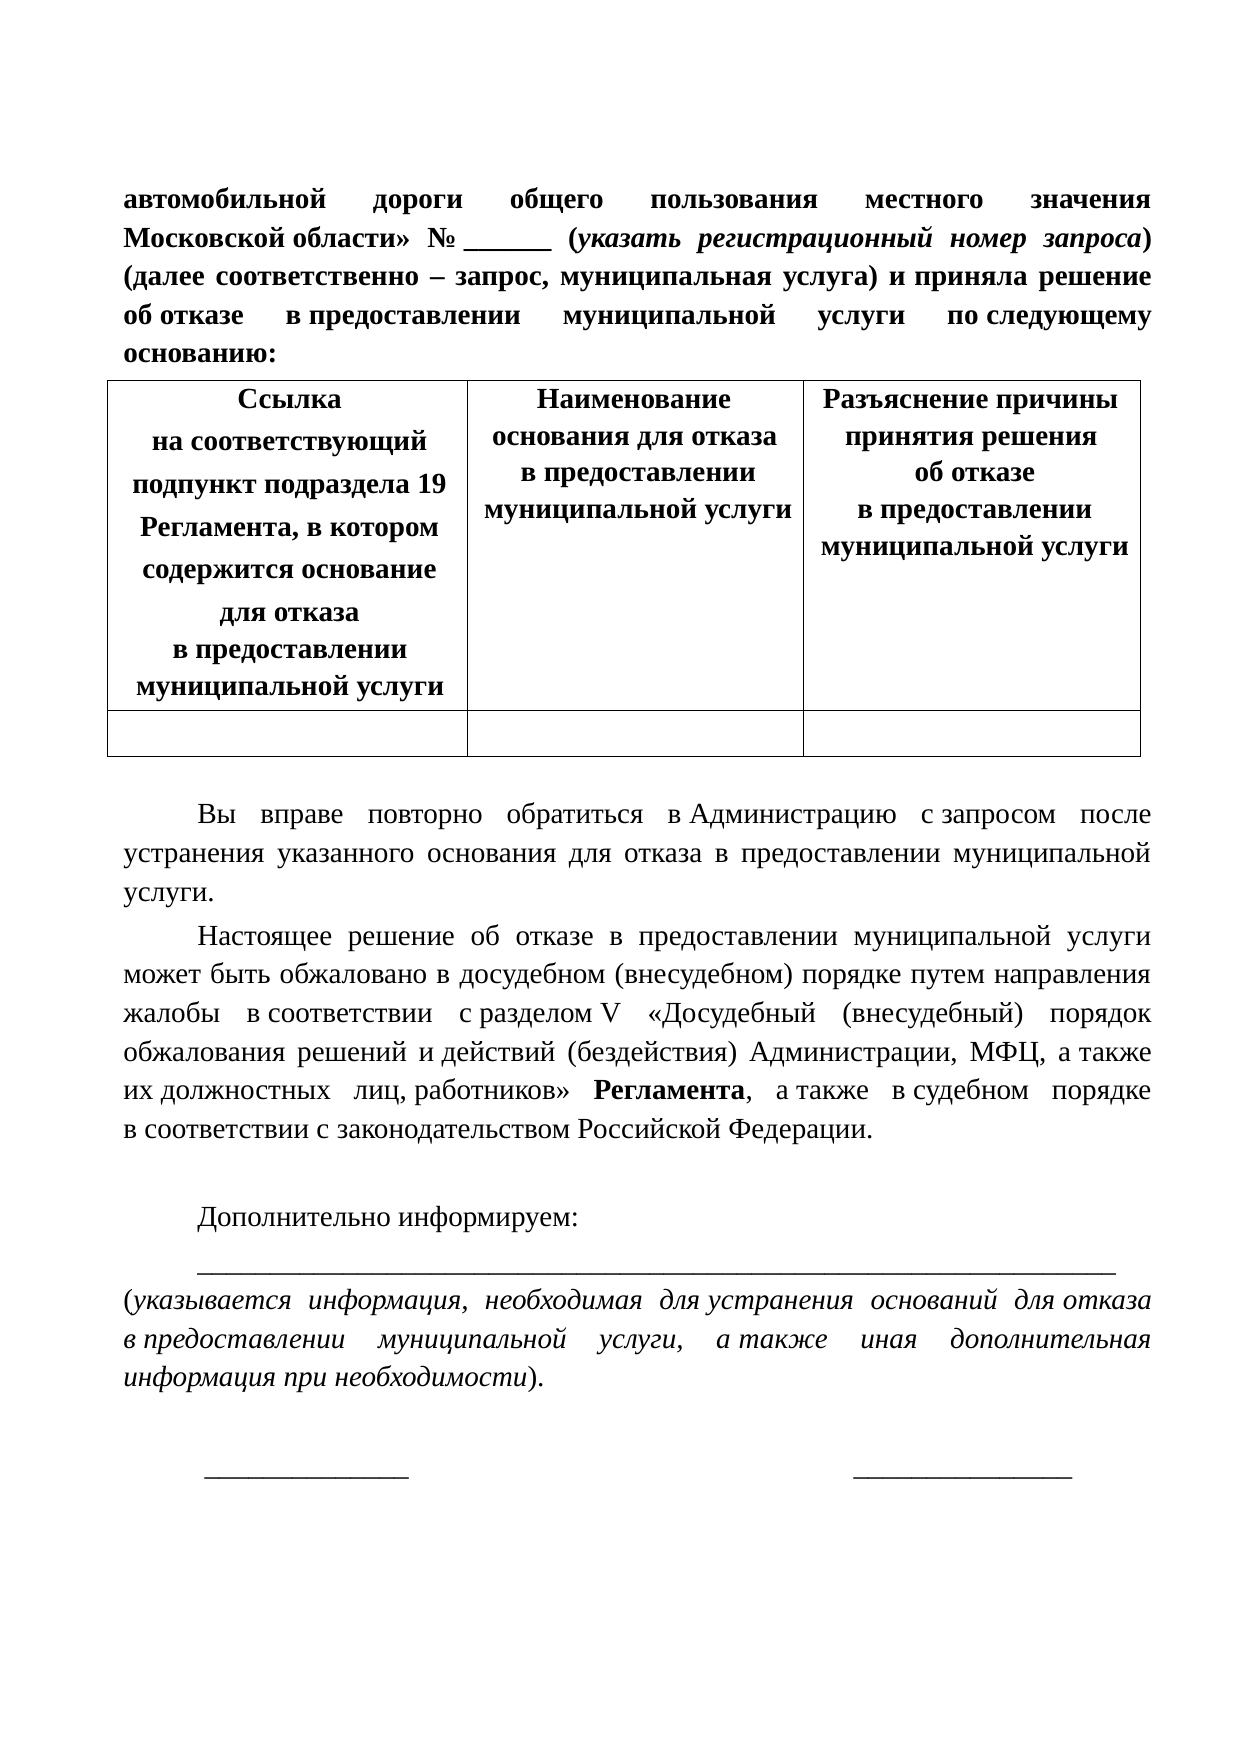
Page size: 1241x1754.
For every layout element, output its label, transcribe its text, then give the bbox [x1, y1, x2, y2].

text _______________________________________________________________ (указывается информация, необходимая для устранения оснований для отказа в предоставлении муниципальной услуги, а также иная дополнительная информация при необходимости). [123, 1244, 1152, 1393]
text Вы вправе повторно обратиться в Администрацию с запросом после устранения указанного основания для отказа в предоставлении муниципальной услуги. [123, 797, 1152, 907]
text ______________ _______________ [123, 1448, 1152, 1482]
table_cell [108, 711, 467, 756]
text Настоящее решение об отказе в предоставлении муниципальной услуги может быть обжаловано в досудебном (внесудебном) порядке путем направления жалобы в соответствии с разделом V «Досудебный (внесудебный) порядок обжалования решений и действий (бездействия) Администрации, МФЦ, а также их должностных лиц, работников» Регламента, а также в судебном порядке в соответствии с законодательством Российской Федерации. [123, 918, 1152, 1144]
table_header Наименование основания для отказа в предоставлении муниципальной услуги [468, 381, 803, 710]
table_cell [804, 711, 1140, 756]
text Дополнительно информируем: [123, 1199, 1152, 1233]
table_cell [468, 711, 803, 756]
table_header Ссылка на соответствующий подпункт подраздела 19 Регламента, в котором содержится основание для отказа в предоставлении муниципальной услуги [108, 381, 467, 710]
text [123, 181, 1152, 369]
table_header Разъяснение причины принятия решения об отказе в предоставлении муниципальной услуги [804, 381, 1140, 710]
